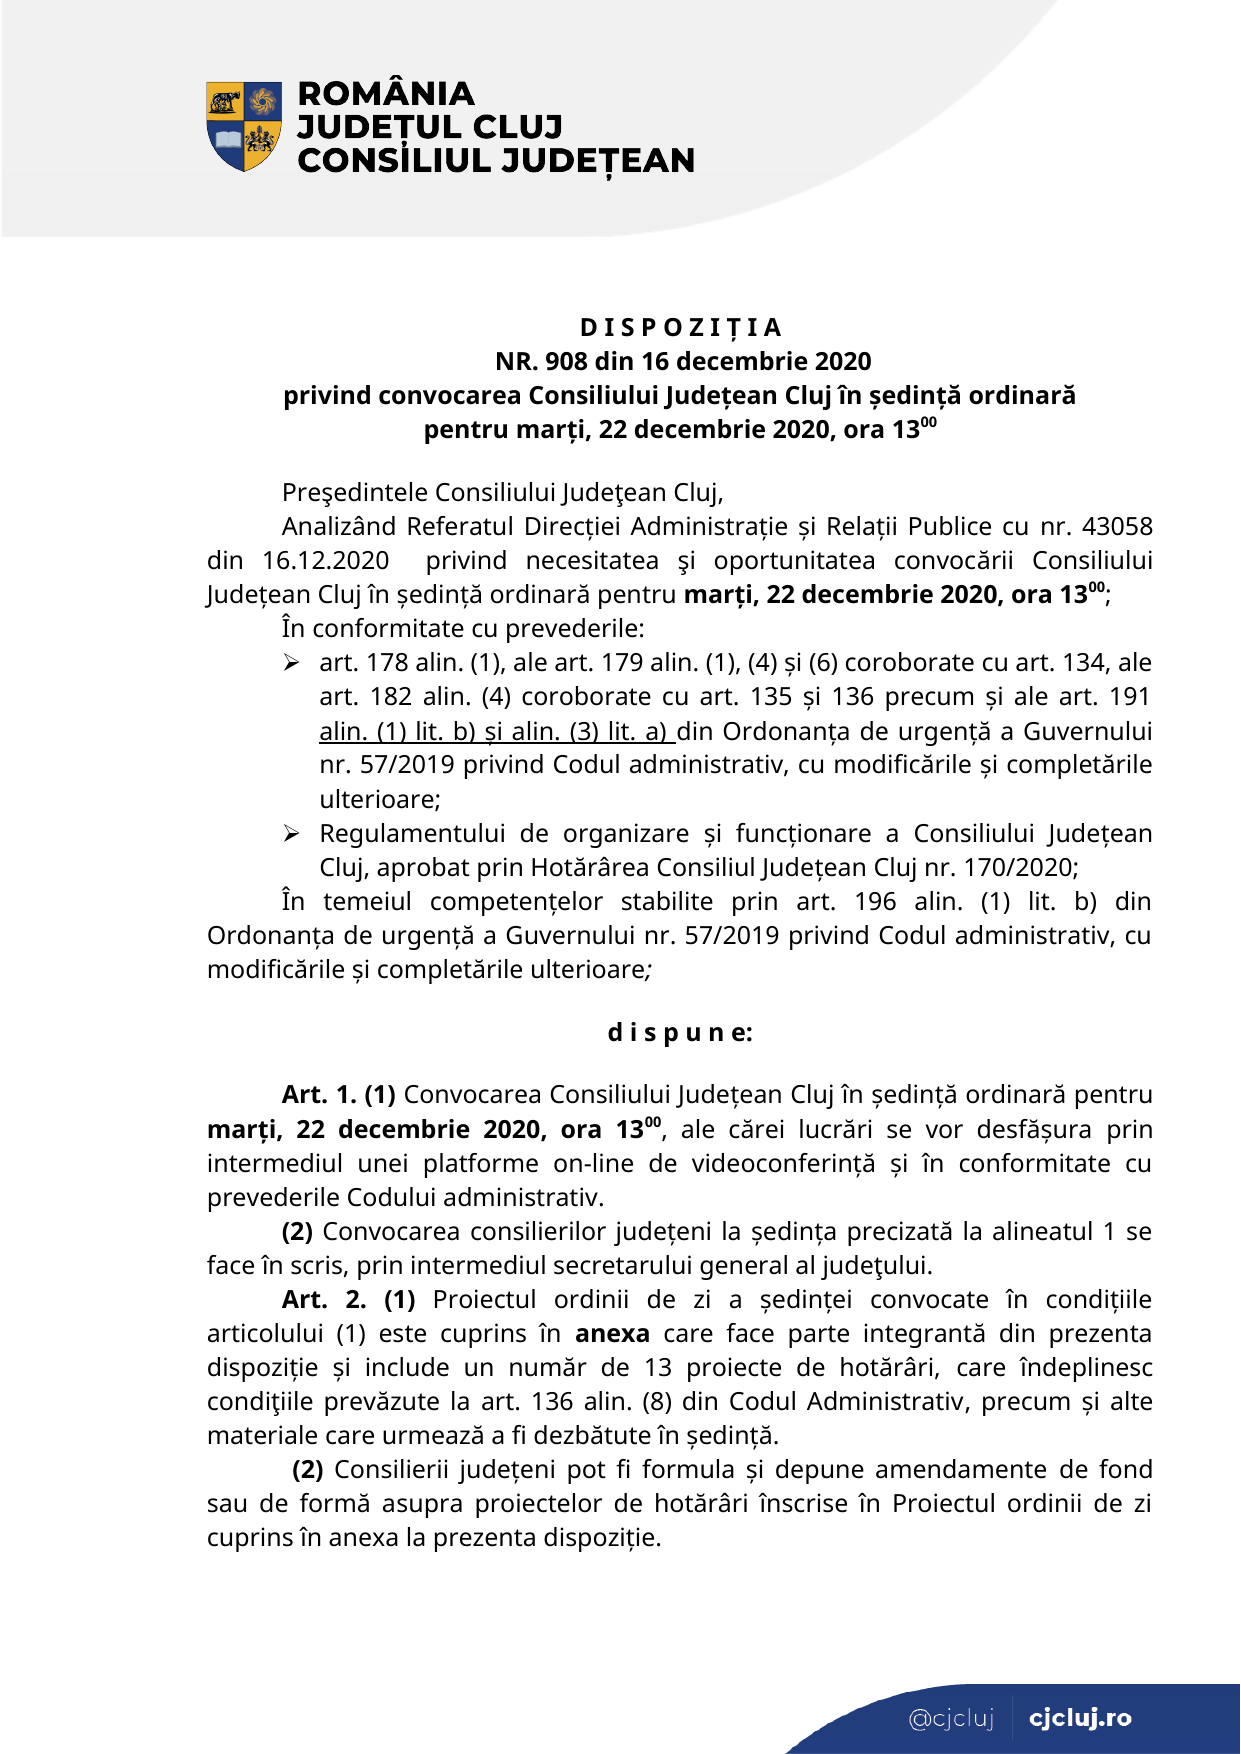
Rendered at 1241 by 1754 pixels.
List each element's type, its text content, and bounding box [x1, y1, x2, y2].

text În temeiul competențelor stabilite prin art. 196 alin. (1) lit. b) din Ordonanța de urgență a Guvernului nr. 57/2019 privind Codul administrativ, cu modificările și completările ulterioare; [207, 883, 1153, 986]
text privind convocarea Consiliului Judeţean Cluj în şedinţă ordinară [207, 378, 1153, 412]
text D I S P O Z I Ţ I A [207, 310, 1153, 344]
text Art. 2. (1) Proiectul ordinii de zi a ședinței convocate în condițiile articolului (1) este cuprins în anexa care face parte integrantă din prezenta dispoziție și include un număr de 13 proiecte de hotărâri, care îndeplinesc condiţiile prevăzute la art. 136 alin. (8) din Codul Administrativ, precum și alte materiale care urmează a fi dezbătute în ședință. [207, 1282, 1153, 1384]
text Art. 2. (1) Proiectul ordinii de zi a ședinței convocate în condițiile articolului (1) este cuprins în anexa care face parte integrantă din prezenta dispoziție și include un număr de 13 proiecte de hotărâri, care îndeplinesc condiţiile prevăzute la art. 136 alin. (8) din Codul Administrativ, precum și alte materiale care urmează a fi dezbătute în ședință. [207, 1384, 1153, 1452]
text pentru marți, 22 decembrie 2020, ora 1300 [207, 412, 1153, 446]
text Preşedintele Consiliului Judeţean Cluj, [207, 475, 1153, 509]
text (2) Convocarea consilierilor județeni la ședința precizată la alineatul 1 se face în scris, prin intermediul secretarului general al judeţului. [207, 1213, 1153, 1282]
list Regulamentului de organizare şi funcţionare a Consiliului Judeţean Cluj, aprobat prin Hotărârea Consiliul Judeţean Cluj nr. 170/2020; [282, 815, 1153, 883]
text Analizând Referatul Direcției Administrație și Relații Publice cu nr. 43058 din 16.12.2020 privind necesitatea şi oportunitatea convocării Consiliului Judeţean Cluj în şedinţă ordinară pentru marți, 22 decembrie 2020, ora 1300; [207, 509, 1153, 611]
text (2) Consilierii județeni pot fi formula și depune amendamente de fond sau de formă asupra proiectelor de hotărâri înscrise în Proiectul ordinii de zi cuprins în anexa la prezenta dispoziție. [207, 1452, 1153, 1554]
text În conformitate cu prevederile: [211, 611, 1153, 645]
picture [206, 75, 694, 181]
text NR. 908 din 16 decembrie 2020 [207, 344, 1153, 378]
picture [784, 1684, 1240, 1754]
list art. 178 alin. (1), ale art. 179 alin. (1), (4) și (6) coroborate cu art. 134, ale art. 182 alin. (4) coroborate cu art. 135 și 136 precum și ale art. 191 alin. (1) lit. b) și alin. (3) lit. a) din Ordonanța de urgență a Guvernului nr. 57/2019 privind Codul administrativ, cu modificările și completările ulterioare; [282, 645, 1153, 815]
text Art. 1. (1) Convocarea Consiliului Judeţean Cluj în şedinţă ordinară pentru marți, 22 decembrie 2020, ora 1300, ale cărei lucrări se vor desfășura prin intermediul unei platforme on-line de videoconferință și în conformitate cu prevederile Codului administrativ. [207, 1077, 1153, 1213]
text d i s p u n e: [207, 1014, 1153, 1048]
